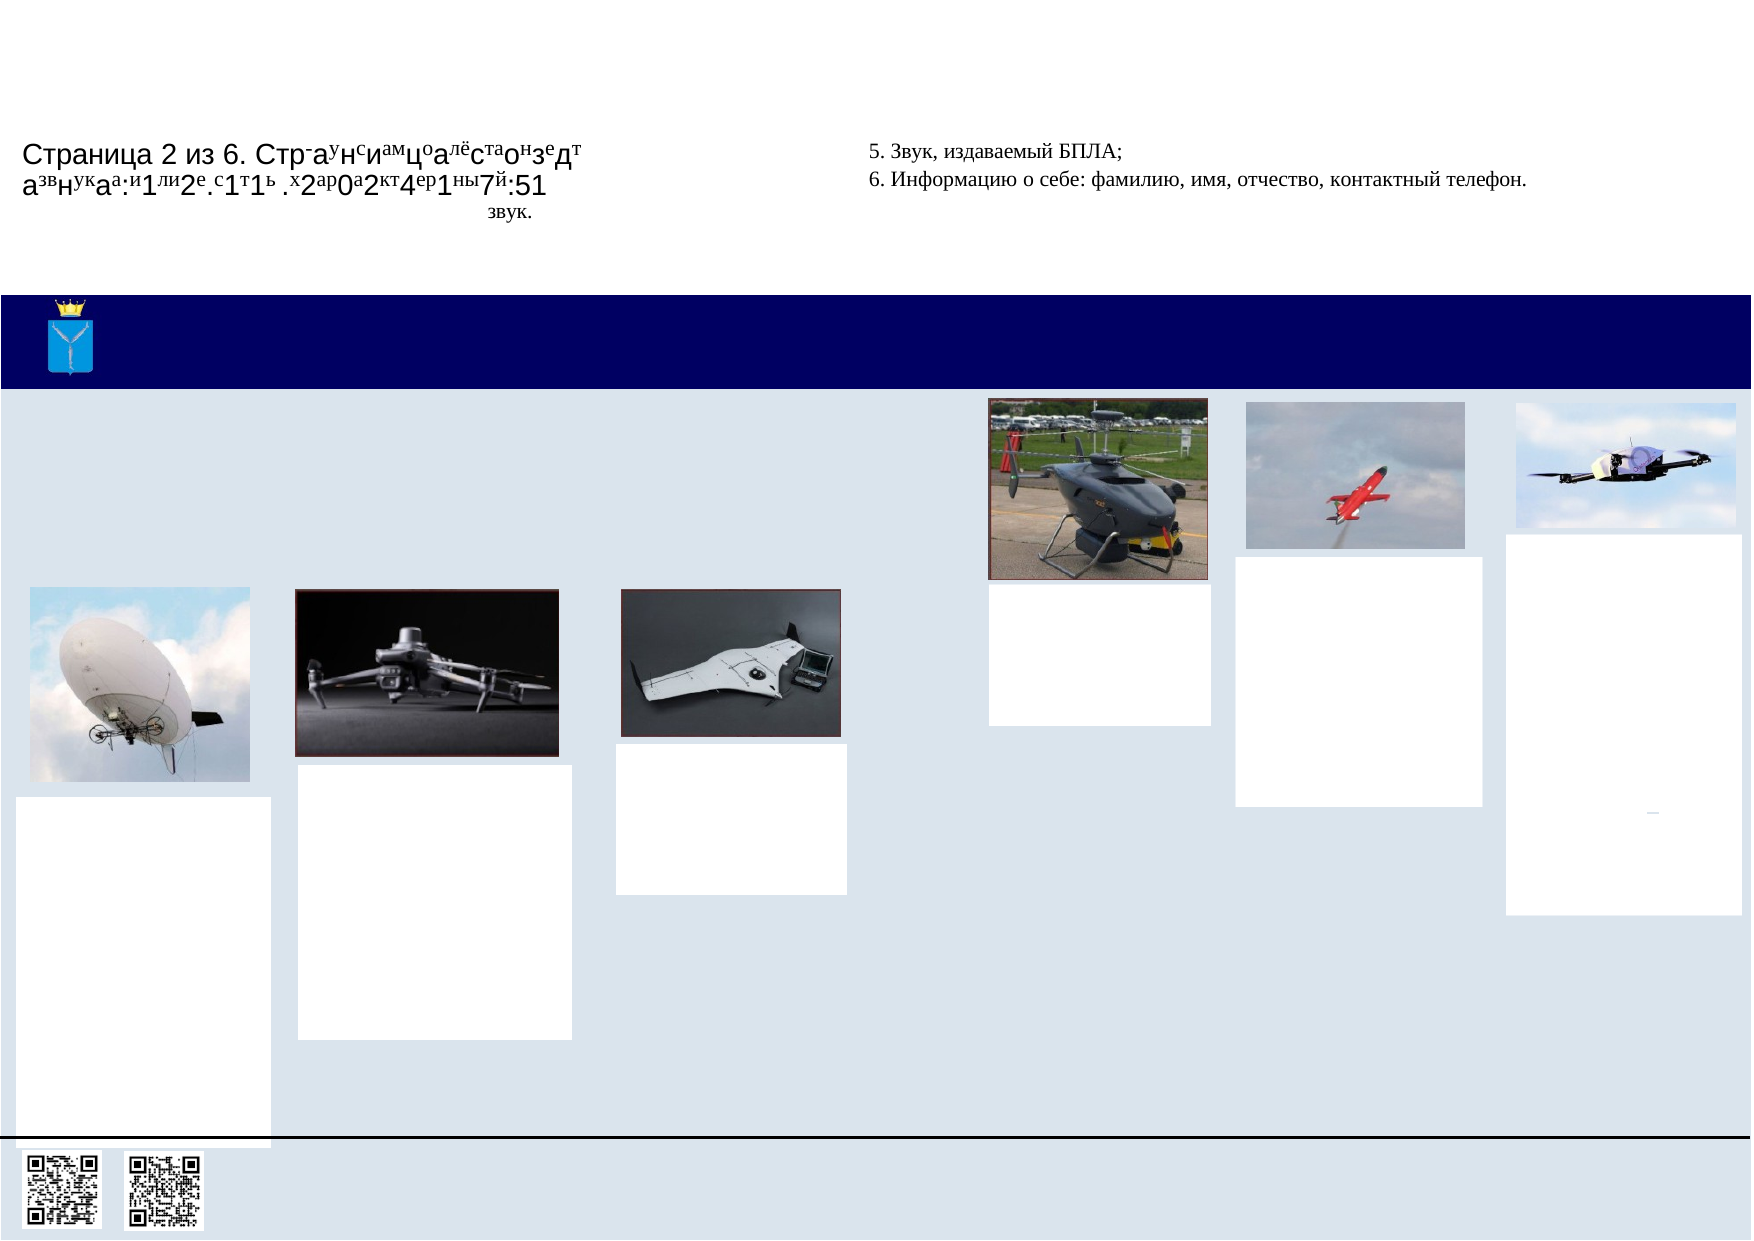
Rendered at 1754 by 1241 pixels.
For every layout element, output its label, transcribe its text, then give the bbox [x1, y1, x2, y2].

list Информацию о себе: фамилию, имя, отчество, контактный телефон. [869, 166, 1754, 191]
list Звук, издаваемый БПЛА; [869, 139, 1754, 164]
text Страница 2 из 6. Стр-аунсиамцоалёстаонзедт азвнукаа:и1ли2е.с1т1ь .х2ар0а2кт4ер1ны7й:51 [22, 139, 753, 202]
text звук. [487, 202, 753, 223]
picture [1, 295, 1751, 1240]
